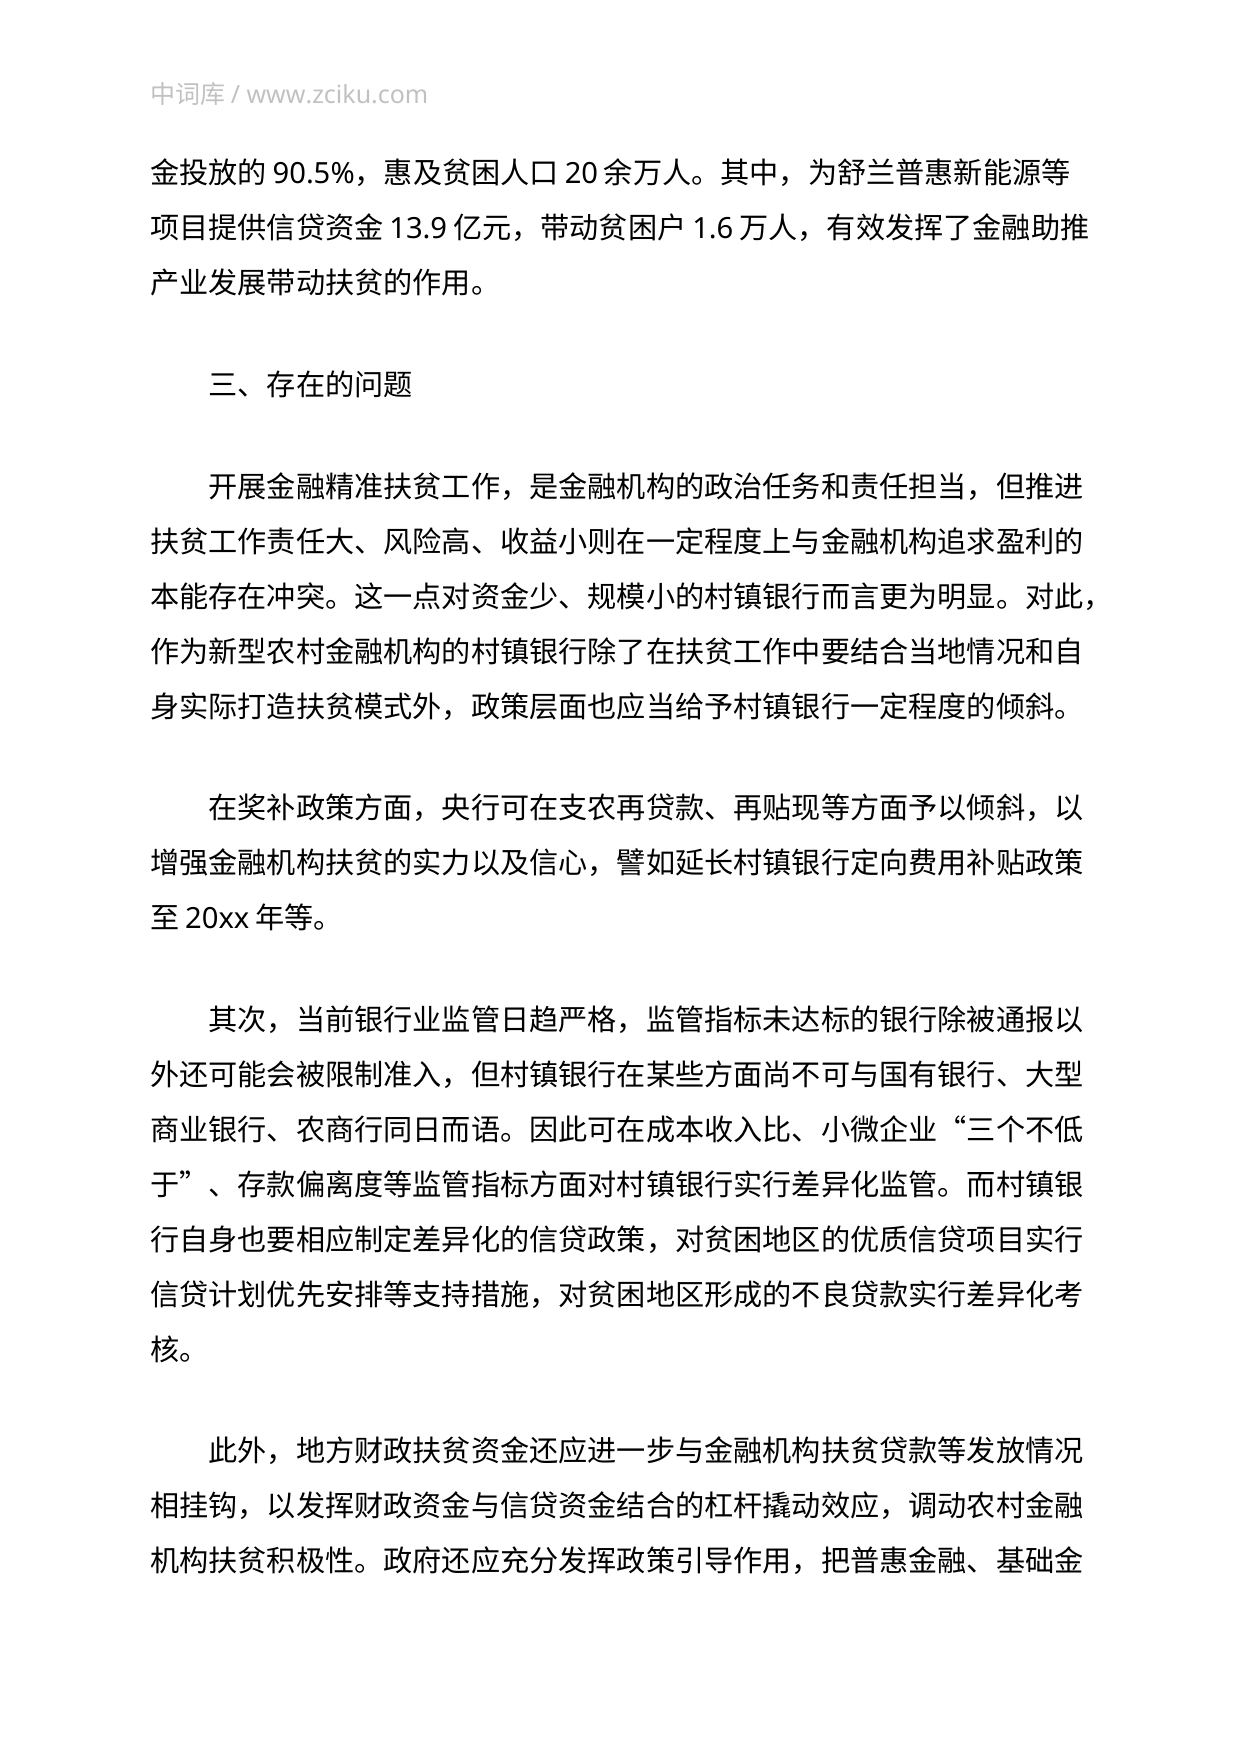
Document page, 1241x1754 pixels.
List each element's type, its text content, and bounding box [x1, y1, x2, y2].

text 其次，当前银行业监管日趋严格，监管指标未达标的银行除被通报以外还可能会被限制准入，但村镇银行在某些方面尚不可与国有银行、大型商业银行、农商行同日而语。因此可在成本收入比、小微企业“三个不低于”、存款偏离度等监管指标方面对村镇银行实行差异化监管。而村镇银行自身也要相应制定差异化的信贷政策，对贫困地区的优质信贷项目实行信贷计划优先安排等支持措施，对贫困地区形成的不良贷款实行差异化考核。 [150, 997, 1090, 1368]
text 三、存在的问题 [150, 362, 1090, 404]
text 在奖补政策方面，央行可在支农再贷款、再贴现等方面予以倾斜，以增强金融机构扶贫的实力以及信心，譬如延长村镇银行定向费用补贴政策至20xx年等。 [150, 785, 1090, 937]
text 开展金融精准扶贫工作，是金融机构的政治任务和责任担当，但推进扶贫工作责任大、风险高、收益小则在一定程度上与金融机构追求盈利的本能存在冲突。这一点对资金少、规模小的村镇银行而言更为明显。对此，作为新型农村金融机构的村镇银行除了在扶贫工作中要结合当地情况和自身实际打造扶贫模式外，政策层面也应当给予村镇银行一定程度的倾斜。 [150, 463, 1090, 725]
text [150, 1428, 1090, 1580]
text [150, 150, 1090, 302]
